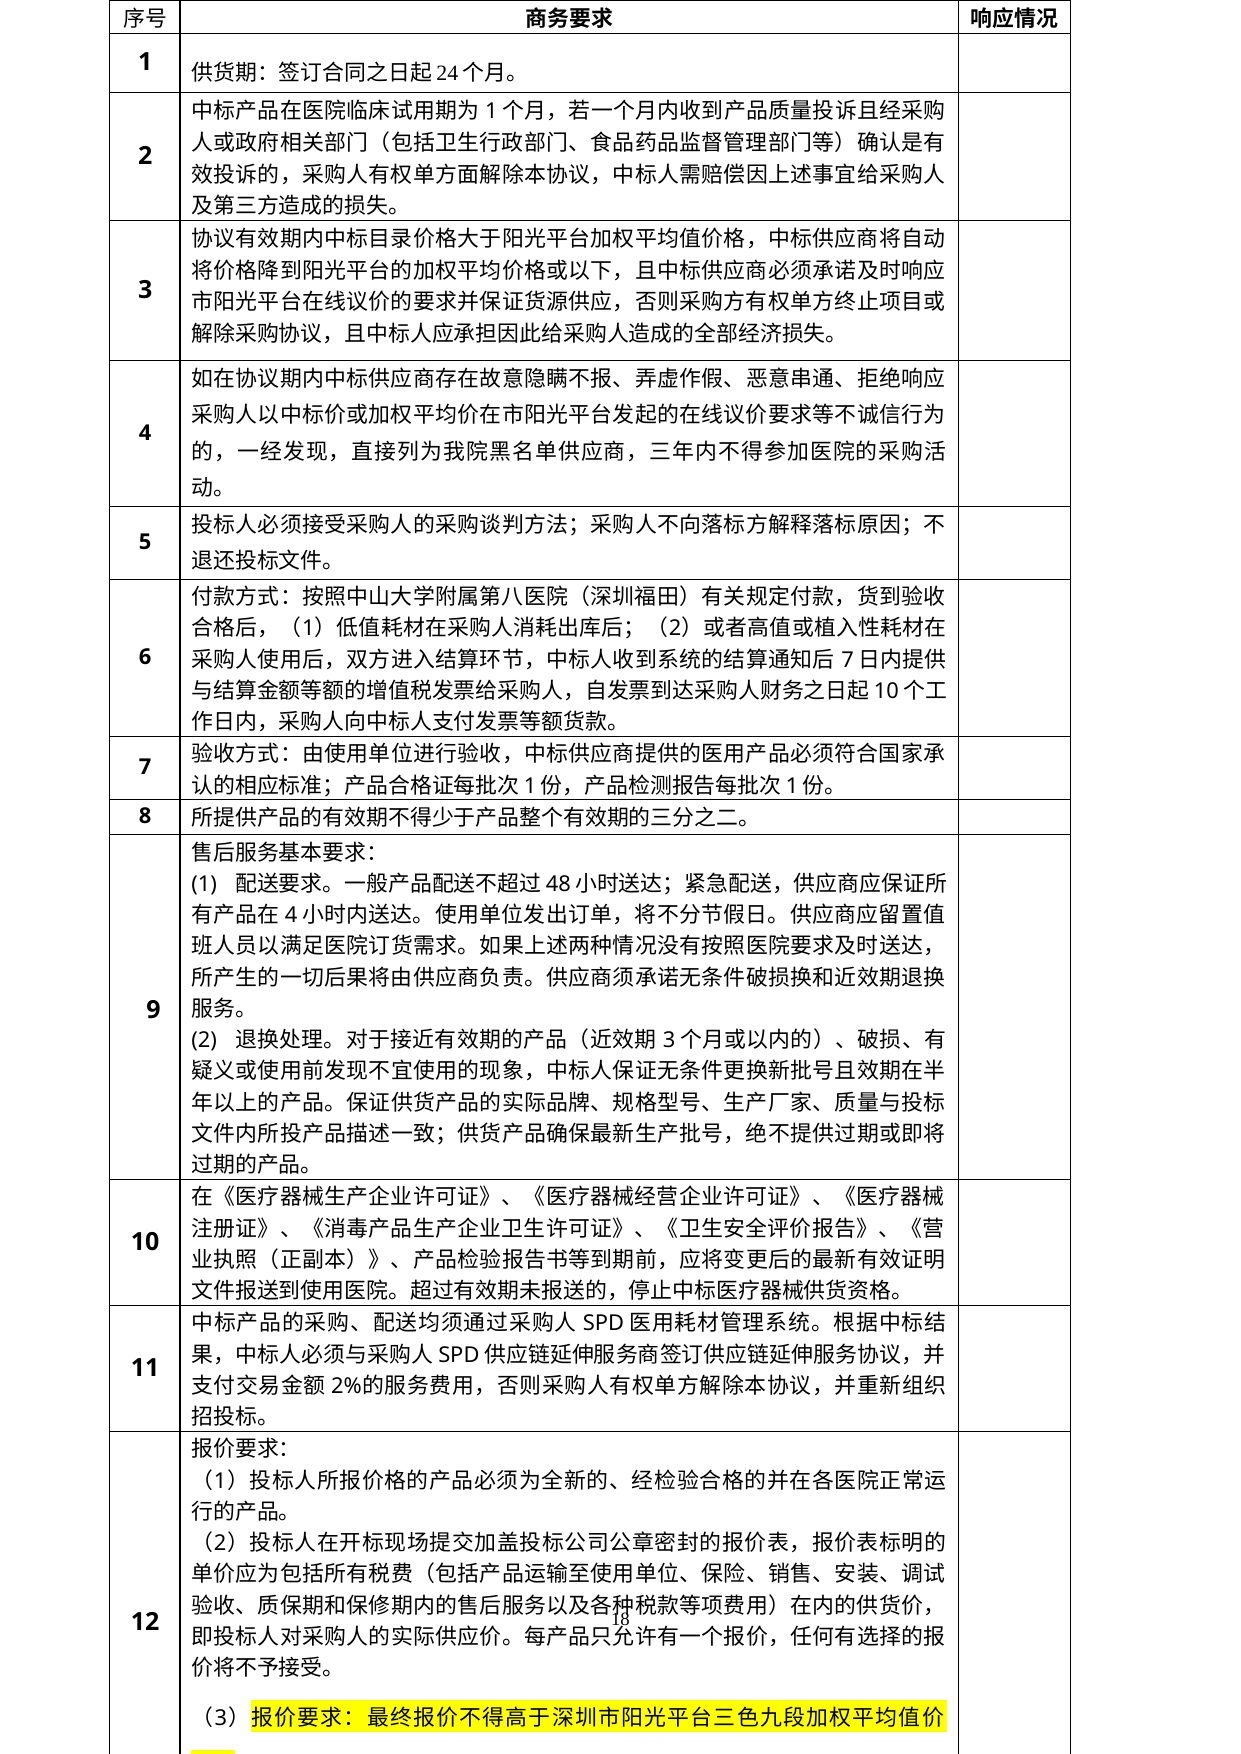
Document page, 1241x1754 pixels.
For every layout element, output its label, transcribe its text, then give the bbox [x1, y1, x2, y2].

table_cell 在《医疗器械生产企业许可证》、《医疗器械经营企业许可证》、《医疗器械注册证》、《消毒产品生产企业卫生许可证》、《卫生安全评价报告》、《营业执照（正副本）》、产品检验报告书等到期前，应将变更后的最新有效证明文件报送到使用医院。超过有效期未报送的，停止中标医疗器械供货资格。 [181, 1180, 958, 1305]
table_cell [959, 34, 1070, 92]
table_header 响应情况 [959, 1, 1070, 33]
table_cell 10 [110, 1180, 179, 1305]
table_cell 中标产品的采购、配送均须通过采购人SPD医用耗材管理系统。根据中标结果，中标人必须与采购人SPD供应链延伸服务商签订供应链延伸服务协议，并支付交易金额2%的服务费用，否则采购人有权单方解除本协议，并重新组织招投标。 [181, 1306, 958, 1431]
table_cell 投标人必须接受采购人的采购谈判方法；采购人不向落标方解释落标原因；不退还投标文件。 [181, 507, 958, 578]
table_cell 售后服务基本要求： (1) 配送要求。一般产品配送不超过48小时送达；紧急配送，供应商应保证所有产品在4小时内送达。使用单位发出订单，将不分节假日。供应商应留置值班人员以满足医院订货需求。如果上述两种情况没有按照医院要求及时送达，所产生的一切后果将由供应商负责。供应商须承诺无条件破损换和近效期退换服务。 (2) 退换处理。对于接近有效期的产品（近效期3个月或以内的）、破损、有疑义或使用前发现不宜使用的现象，中标人保证无条件更换新批号且效期在半年以上的产品。保证供货产品的实际品牌、规格型号、生产厂家、质量与投标文件内所投产品描述一致；供货产品确保最新生产批号，绝不提供过期或即将过期的产品。 [181, 835, 958, 1179]
table_cell 报价要求： （1）投标人所报价格的产品必须为全新的、经检验合格的并在各医院正常运行的产品。 （2）投标人在开标现场提交加盖投标公司公章密封的报价表，报价表标明的单价应为包括所有税费（包括产品运输至使用单位、保险、销售、安装、调试验收、质保期和保修期内的售后服务以及各种税款等项费用）在内的供货价，即投标人对采购人的实际供应价。每产品只允许有一个报价，任何有选择的报价将不予接受。 （3）报价要求：最终报价不得高于深圳市阳光平台三色九段加权平均值价格。 （4）报价币种为人民币。 [181, 1432, 958, 1754]
table_cell 11 [110, 1306, 179, 1431]
table_cell 3 [110, 221, 179, 360]
table_cell [959, 361, 1070, 506]
table_cell [959, 835, 1070, 1179]
table_cell 12 [110, 1432, 179, 1754]
table_cell 如在协议期内中标供应商存在故意隐瞒不报、弄虚作假、恶意串通、拒绝响应采购人以中标价或加权平均价在市阳光平台发起的在线议价要求等不诚信行为的，一经发现，直接列为我院黑名单供应商，三年内不得参加医院的采购活动。 [181, 361, 958, 506]
table_cell [959, 221, 1070, 360]
table_cell [959, 93, 1070, 220]
table_cell 5 [110, 507, 179, 578]
table_cell 中标产品在医院临床试用期为1个月，若一个月内收到产品质量投诉且经采购人或政府相关部门（包括卫生行政部门、食品药品监督管理部门等）确认是有效投诉的，采购人有权单方面解除本协议，中标人需赔偿因上述事宜给采购人及第三方造成的损失。 [181, 93, 958, 220]
table_cell 8 [110, 800, 179, 834]
table_cell 供货期：签订合同之日起24个月。 [181, 34, 958, 92]
table_cell [959, 1432, 1070, 1754]
table_cell 协议有效期内中标目录价格大于阳光平台加权平均值价格，中标供应商将自动将价格降到阳光平台的加权平均价格或以下，且中标供应商必须承诺及时响应市阳光平台在线议价的要求并保证货源供应，否则采购方有权单方终止项目或解除采购协议，且中标人应承担因此给采购人造成的全部经济损失。 [181, 221, 958, 360]
table_header 序号 [110, 1, 179, 33]
table_cell 验收方式：由使用单位进行验收，中标供应商提供的医用产品必须符合国家承认的相应标准；产品合格证每批次1份，产品检测报告每批次1份。 [181, 737, 958, 799]
table_cell 9 [110, 835, 179, 1179]
table_cell [959, 800, 1070, 834]
table_cell [959, 737, 1070, 799]
table_cell [959, 507, 1070, 578]
table_cell 所提供产品的有效期不得少于产品整个有效期的三分之二。 [181, 800, 958, 834]
table_cell 4 [110, 361, 179, 506]
table_cell 7 [110, 737, 179, 799]
table_cell [959, 580, 1070, 736]
table_cell 付款方式：按照中山大学附属第八医院（深圳福田）有关规定付款，货到验收合格后，（1）低值耗材在采购人消耗出库后；（2）或者高值或植入性耗材在采购人使用后，双方进入结算环节，中标人收到系统的结算通知后7日内提供与结算金额等额的增值税发票给采购人，自发票到达采购人财务之日起10个工作日内，采购人向中标人支付发票等额货款。 [181, 580, 958, 736]
table_cell 6 [110, 580, 179, 736]
table_cell [959, 1306, 1070, 1431]
table_cell 2 [110, 93, 179, 220]
table_header 商务要求 [181, 1, 958, 33]
table_cell [959, 1180, 1070, 1305]
table_cell 1 [110, 34, 179, 92]
